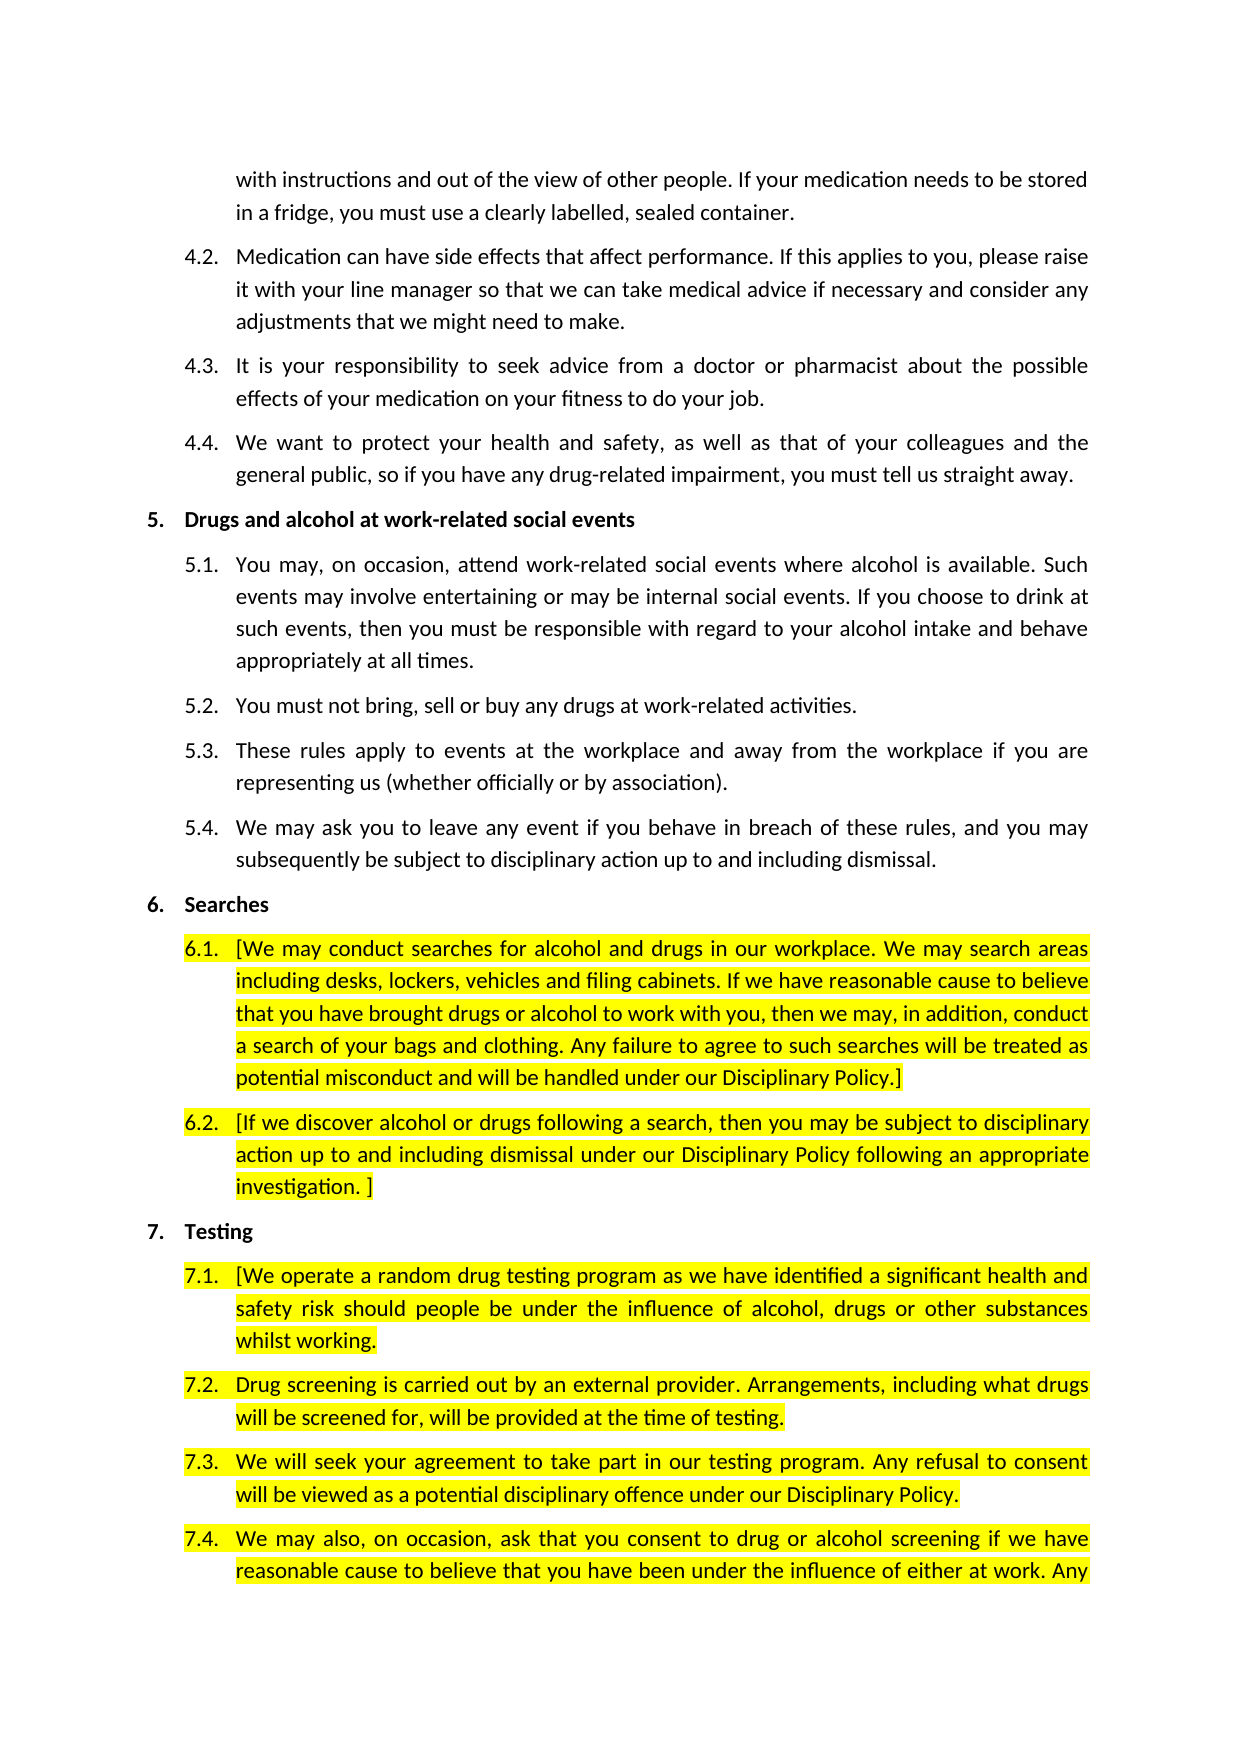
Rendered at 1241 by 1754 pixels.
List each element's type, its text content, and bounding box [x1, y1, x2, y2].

subtitle Drugs and alcohol at work-related social events [147, 505, 1090, 533]
text You must not bring, sell or buy any drugs at work-related activities. [184, 691, 1090, 719]
text Medication can have side effects that affect performance. If this applies to you, please raise it with your line manager so that we can take medical advice if necessary and consider any adjustments that we might need to make. [184, 242, 1090, 335]
text [If we discover alcohol or drugs following a search, then you may be subject to disciplinary action up to and including dismissal under our Disciplinary Policy following an appropriate investigation. ] [184, 1136, 1090, 1200]
text We want to protect your health and safety, as well as that of your colleagues and the general public, so if you have any drug-related impairment, you must tell us straight away. [184, 428, 1090, 489]
subtitle Searches [147, 890, 1090, 918]
text These rules apply to events at the workplace and away from the workplace if you are representing us (whether officially or by association). [184, 736, 1090, 796]
text We may ask you to leave any event if you behave in breach of these rules, and you may subsequently be subject to disciplinary action up to and including dismissal. [184, 813, 1090, 873]
text You may, on occasion, attend work-related social events where alcohol is available. Such events may involve entertaining or may be internal social events. If you choose to drink at such events, then you must be responsible with regard to your alcohol intake and behave appropriately at all times. [184, 550, 1090, 674]
text [We may conduct searches for alcohol and drugs in our workplace. We may search areas including desks, lockers, vehicles and filing cabinets. If we have reasonable cause to believe that you have brought drugs or alcohol to work with you, then we may, in addition, conduct a search of your bags and clothing. Any failure to agree to such searches will be treated as potential misconduct and will be handled under our Disciplinary Policy.] [184, 962, 1090, 1091]
text It is your responsibility to seek advice from a doctor or pharmacist about the possible effects of your medication on your fitness to do your job. [184, 352, 1090, 412]
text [184, 166, 1090, 226]
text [184, 1552, 1090, 1584]
text We will seek your agreement to take part in our testing program. Any refusal to consent will be viewed as a potential disciplinary offence under our Disciplinary Policy. [184, 1476, 1090, 1508]
text [We operate a random drug testing program as we have identified a significant health and safety risk should people be under the influence of alcohol, drugs or other substances whilst working. [184, 1289, 1090, 1354]
subtitle Testing [147, 1217, 1090, 1245]
text Drug screening is carried out by an external provider. Arrangements, including what drugs will be screened for, will be provided at the time of testing. [184, 1399, 1090, 1431]
